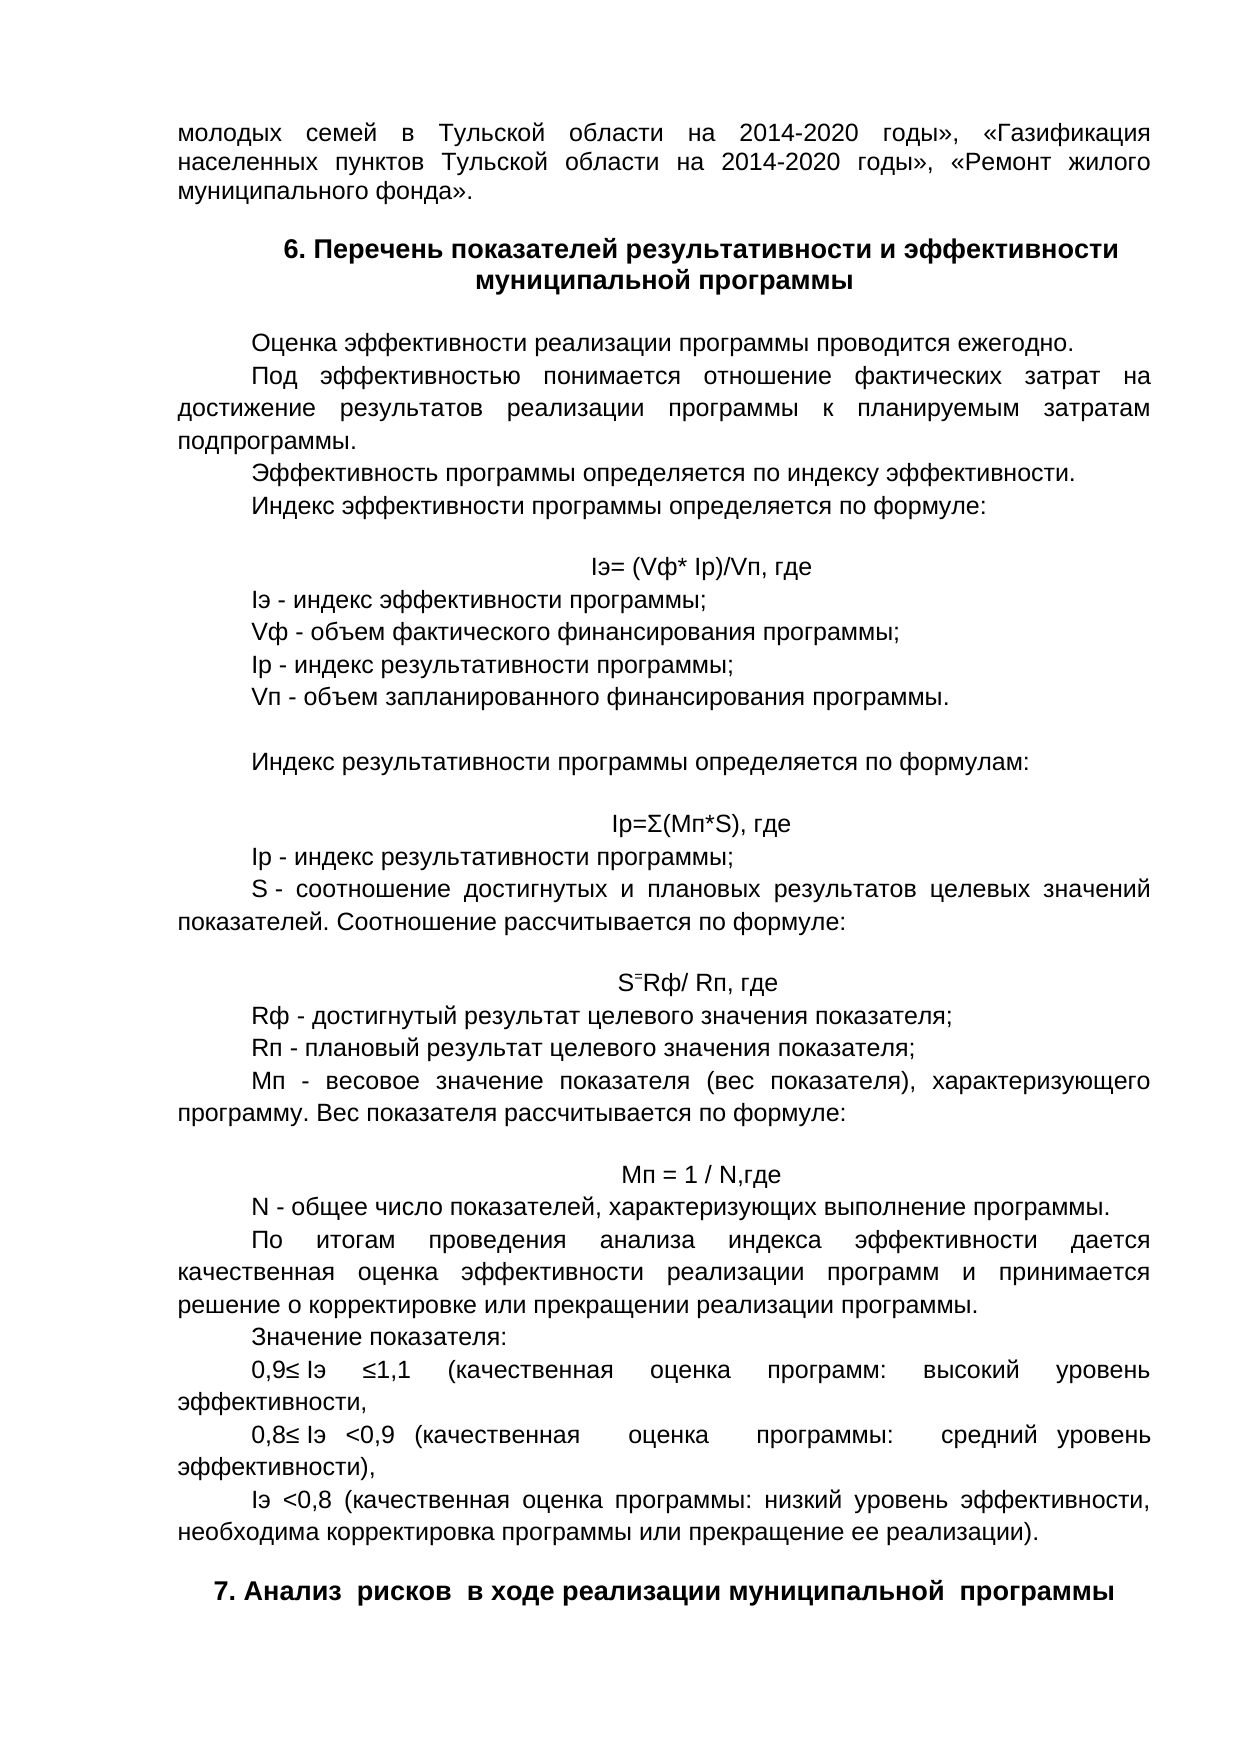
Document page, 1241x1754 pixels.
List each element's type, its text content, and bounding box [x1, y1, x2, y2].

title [177, 118, 1152, 204]
text Эффективность программы определяется по индексу эффективности. [177, 454, 1152, 487]
text Iэ <0,8 (качественная оценка программы: низкий уровень эффективности, необходима корректировка программы или прекращение ее реализации). [177, 1481, 1152, 1546]
text Индекс эффективности программы определяется по формуле: [177, 487, 1152, 519]
text 0,9≤ Iэ ≤1,1 (качественная оценка программ: высокий уровень эффективности, [177, 1351, 1152, 1416]
text Vп - объем запланированного финансирования программы. [177, 678, 1152, 711]
text Оценка эффективности реализации программы проводится ежегодно. [177, 324, 1152, 357]
text Iр - индекс результативности программы; [177, 646, 1152, 678]
text Ip=Σ(Мп*S), где [177, 805, 1152, 838]
text Iэ= (Vф* Iр)/Vп, где [177, 548, 1152, 581]
text По итогам проведения анализа индекса эффективности дается качественная оценка эффективности реализации программ и принимается решение о корректировке или прекращении реализации программы. [177, 1221, 1152, 1318]
text Под эффективностью понимается отношение фактических затрат на достижение результатов реализации программы к планируемым затратам подпрограммы. [177, 357, 1152, 454]
text Rп - плановый результат целевого значения показателя; [177, 1029, 1152, 1062]
text S - соотношение достигнутых и плановых результатов целевых значений показателей. Соотношение рассчитывается по формуле: [177, 870, 1152, 935]
text Индекс результативности программы определяется по формулам: [177, 743, 1152, 776]
title 6. Перечень показателей результативности и эффективности муниципальной программы [177, 233, 1152, 296]
text 7. Анализ рисков в ходе реализации муниципальной программы [177, 1575, 1152, 1606]
text Значение показателя: [177, 1318, 1152, 1351]
text Мп - весовое значение показателя (вес показателя), характеризующего программу. Вес показателя рассчитывается по формуле: [177, 1062, 1152, 1127]
text Ip - индекс результативности программы; [177, 838, 1152, 870]
text Мп = 1 / N,где [177, 1156, 1152, 1188]
text S=Rф/ Rп, где [177, 964, 1152, 997]
text Vф - объем фактического финансирования программы; [177, 613, 1152, 646]
text 0,8≤ Iэ <0,9 (качественная оценка программы: средний уровень эффективности), [177, 1416, 1152, 1481]
text Iэ - индекс эффективности программы; [177, 581, 1152, 613]
text Rф - достигнутый результат целевого значения показателя; [177, 997, 1152, 1029]
text N - общее число показателей, характеризующих выполнение программы. [177, 1188, 1152, 1221]
